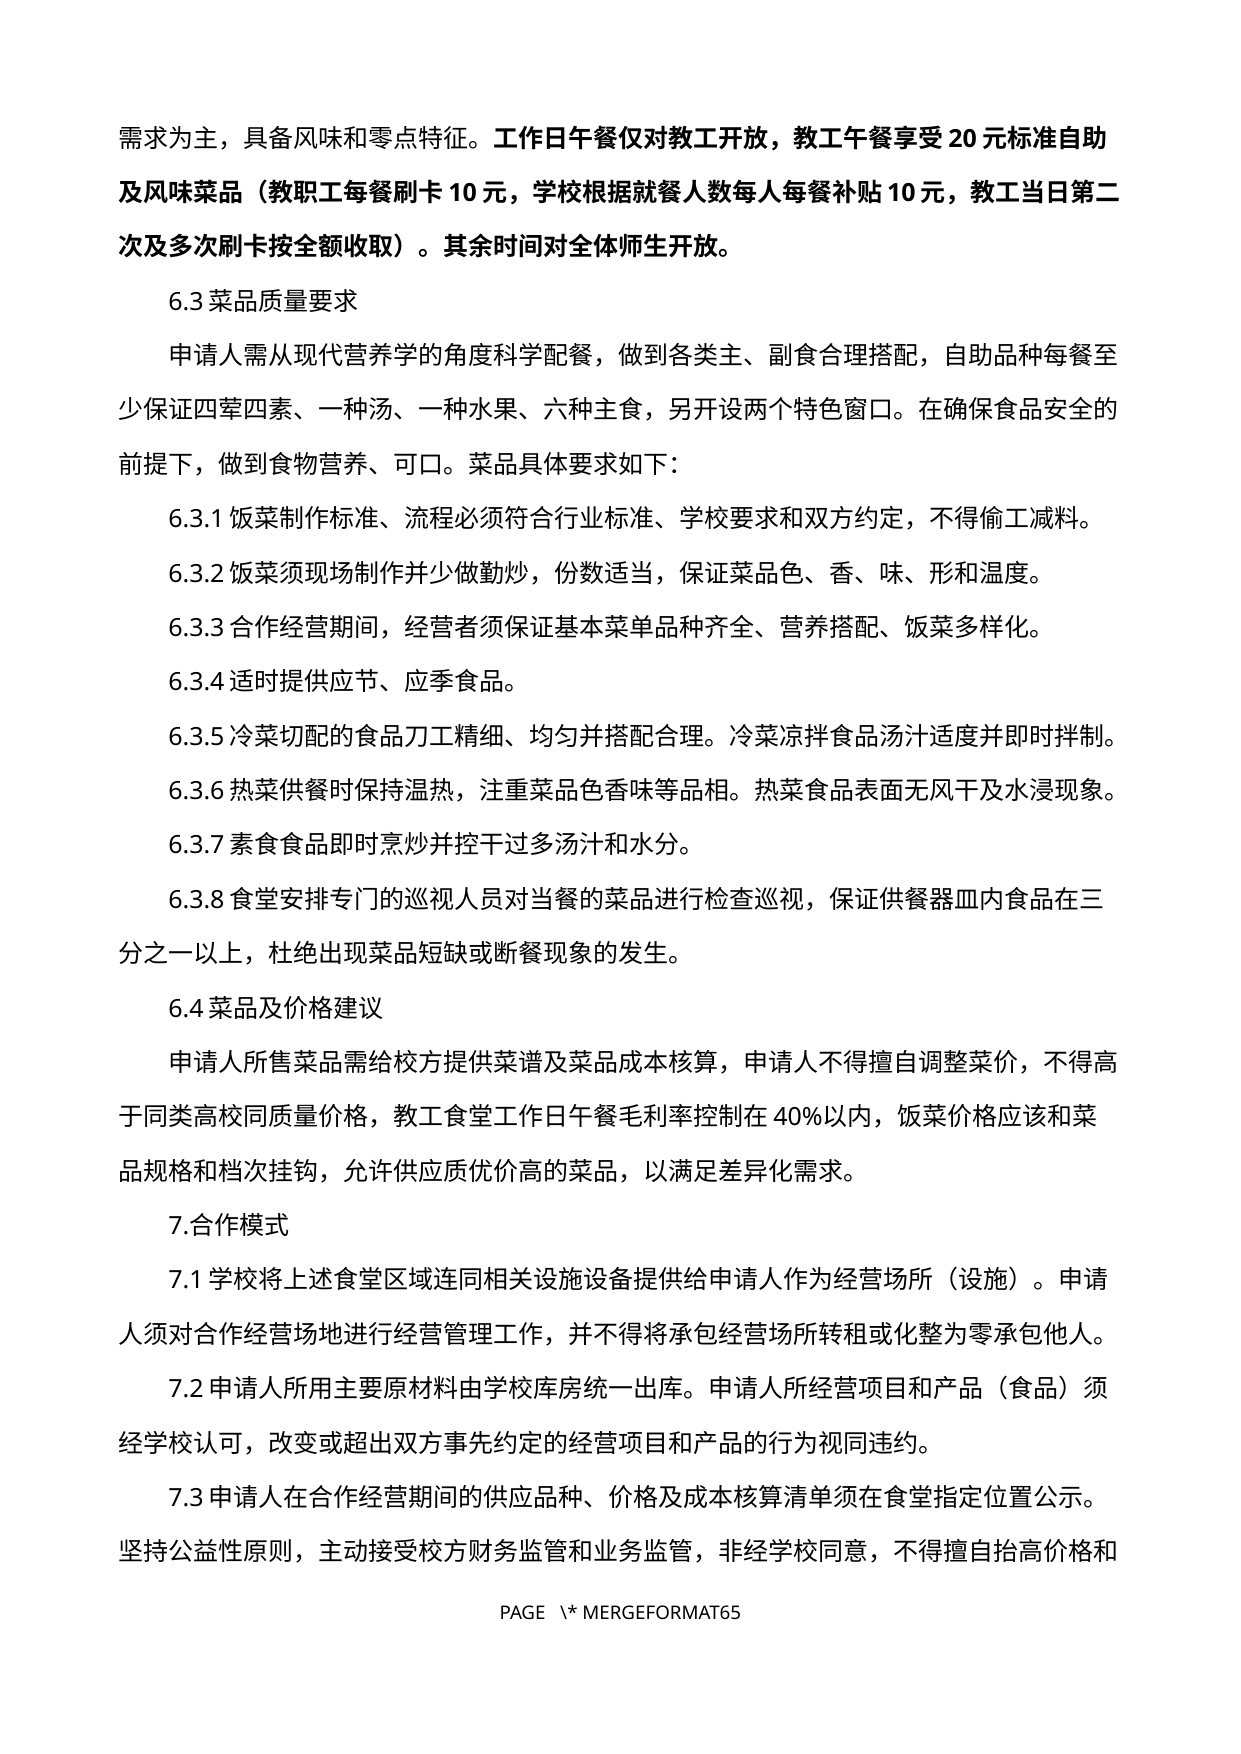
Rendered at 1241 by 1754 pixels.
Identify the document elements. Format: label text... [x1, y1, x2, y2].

text 6.3.7素食食品即时烹炒并控干过多汤汁和水分。 [118, 825, 1122, 861]
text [118, 1477, 1122, 1568]
text 6.4菜品及价格建议 [118, 988, 1122, 1024]
text 申请人所售菜品需给校方提供菜谱及菜品成本核算，申请人不得擅自调整菜价，不得高于同类高校同质量价格，教工食堂工作日午餐毛利率控制在40%以内，饭菜价格应该和菜品规格和档次挂钩，允许供应质优价高的菜品，以满足差异化需求。 [118, 1042, 1122, 1187]
text 6.3.6热菜供餐时保持温热，注重菜品色香味等品相。热菜食品表面无风干及水浸现象。 [118, 771, 1122, 807]
text 6.3.4适时提供应节、应季食品。 [118, 662, 1122, 698]
text 6.3.8食堂安排专门的巡视人员对当餐的菜品进行检查巡视，保证供餐器皿内食品在三分之一以上，杜绝出现菜品短缺或断餐现象的发生。 [118, 879, 1122, 970]
text 6.3.5冷菜切配的食品刀工精细、均匀并搭配合理。冷菜凉拌食品汤汁适度并即时拌制。 [118, 716, 1122, 752]
text 7.合作模式 [118, 1206, 1122, 1242]
text 6.3.3合作经营期间，经营者须保证基本菜单品种齐全、营养搭配、饭菜多样化。 [118, 607, 1122, 644]
text 6.3菜品质量要求 [118, 281, 1122, 317]
text 6.3.2饭菜须现场制作并少做勤炒，份数适当，保证菜品色、香、味、形和温度。 [118, 553, 1122, 589]
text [118, 118, 1122, 263]
text 申请人需从现代营养学的角度科学配餐，做到各类主、副食合理搭配，自助品种每餐至少保证四荤四素、一种汤、一种水果、六种主食，另开设两个特色窗口。在确保食品安全的前提下，做到食物营养、可口。菜品具体要求如下： [118, 336, 1122, 481]
text 7.1学校将上述食堂区域连同相关设施设备提供给申请人作为经营场所（设施）。申请人须对合作经营场地进行经营管理工作，并不得将承包经营场所转租或化整为零承包他人。 [118, 1260, 1122, 1351]
text 7.2申请人所用主要原材料由学校库房统一出库。申请人所经营项目和产品（食品）须经学校认可，改变或超出双方事先约定的经营项目和产品的行为视同违约。 [118, 1369, 1122, 1459]
text 6.3.1饭菜制作标准、流程必须符合行业标准、学校要求和双方约定，不得偷工减料。 [118, 499, 1122, 535]
